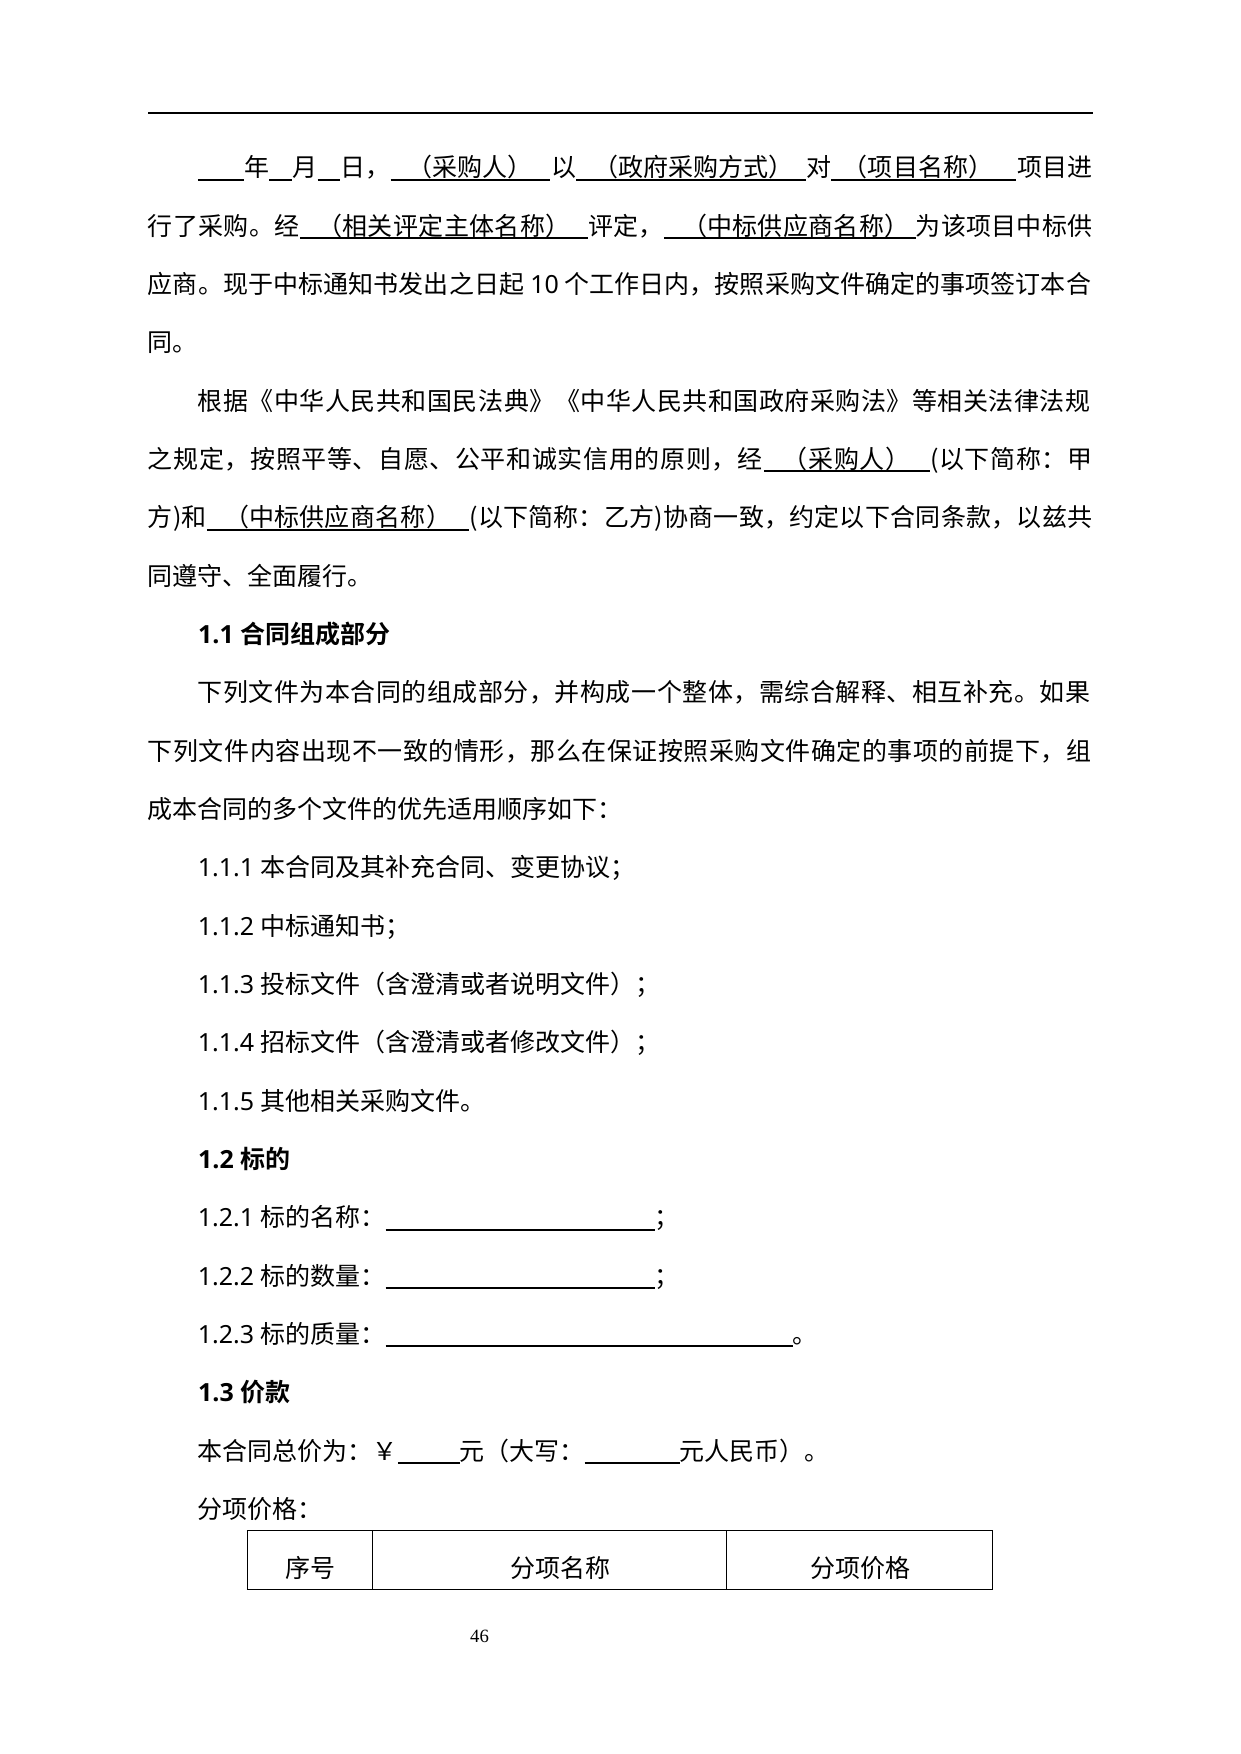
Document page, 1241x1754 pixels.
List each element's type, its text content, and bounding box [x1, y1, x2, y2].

table_header 分项价格 [727, 1531, 992, 1589]
text 1.2.3 标的质量： 。 [148, 1297, 1093, 1355]
text 1.1.5 其他相关采购文件。 [148, 1063, 1093, 1122]
text 1.1 合同组成部分 [148, 597, 1093, 655]
table_header 分项名称 [373, 1531, 726, 1589]
text 本合同总价为：￥ 元（大写： 元人民币）。 [148, 1413, 1093, 1472]
text 1.1.3 投标文件（含澄清或者说明文件）； [148, 947, 1093, 1005]
text 分项价格： [148, 1472, 1093, 1530]
text 1.1.1 本合同及其补充合同、变更协议； [148, 830, 1093, 888]
text 1.2.2 标的数量： ； [148, 1238, 1093, 1297]
text 年 月 日， （采购人） 以 （政府采购方式） 对 （项目名称） 项目进行了采购。经 （相关评定主体名称） 评定， （中标供应商名称） 为该项目中标供应商。现于中标通知书发出之日起10个工作日内，按照采购文件确定的事项签订本合同。 [148, 130, 1093, 363]
text 1.1.4 招标文件（含澄清或者修改文件）； [148, 1005, 1093, 1063]
text 根据《中华人民共和国民法典》《中华人民共和国政府采购法》等相关法律法规之规定，按照平等、自愿、公平和诚实信用的原则，经 （采购人） (以下简称：甲方)和 （中标供应商名称） (以下简称：乙方)协商一致，约定以下合同条款，以兹共同遵守、全面履行。 [148, 363, 1093, 597]
text 1.3 价款 [148, 1355, 1093, 1413]
text 下列文件为本合同的组成部分，并构成一个整体，需综合解释、相互补充。如果下列文件内容出现不一致的情形，那么在保证按照采购文件确定的事项的前提下，组成本合同的多个文件的优先适用顺序如下： [148, 655, 1093, 830]
table_header 序号 [248, 1531, 372, 1589]
text 1.2 标的 [148, 1122, 1093, 1180]
text 1.2.1 标的名称： ； [148, 1180, 1093, 1238]
text 1.1.2 中标通知书； [148, 888, 1093, 947]
